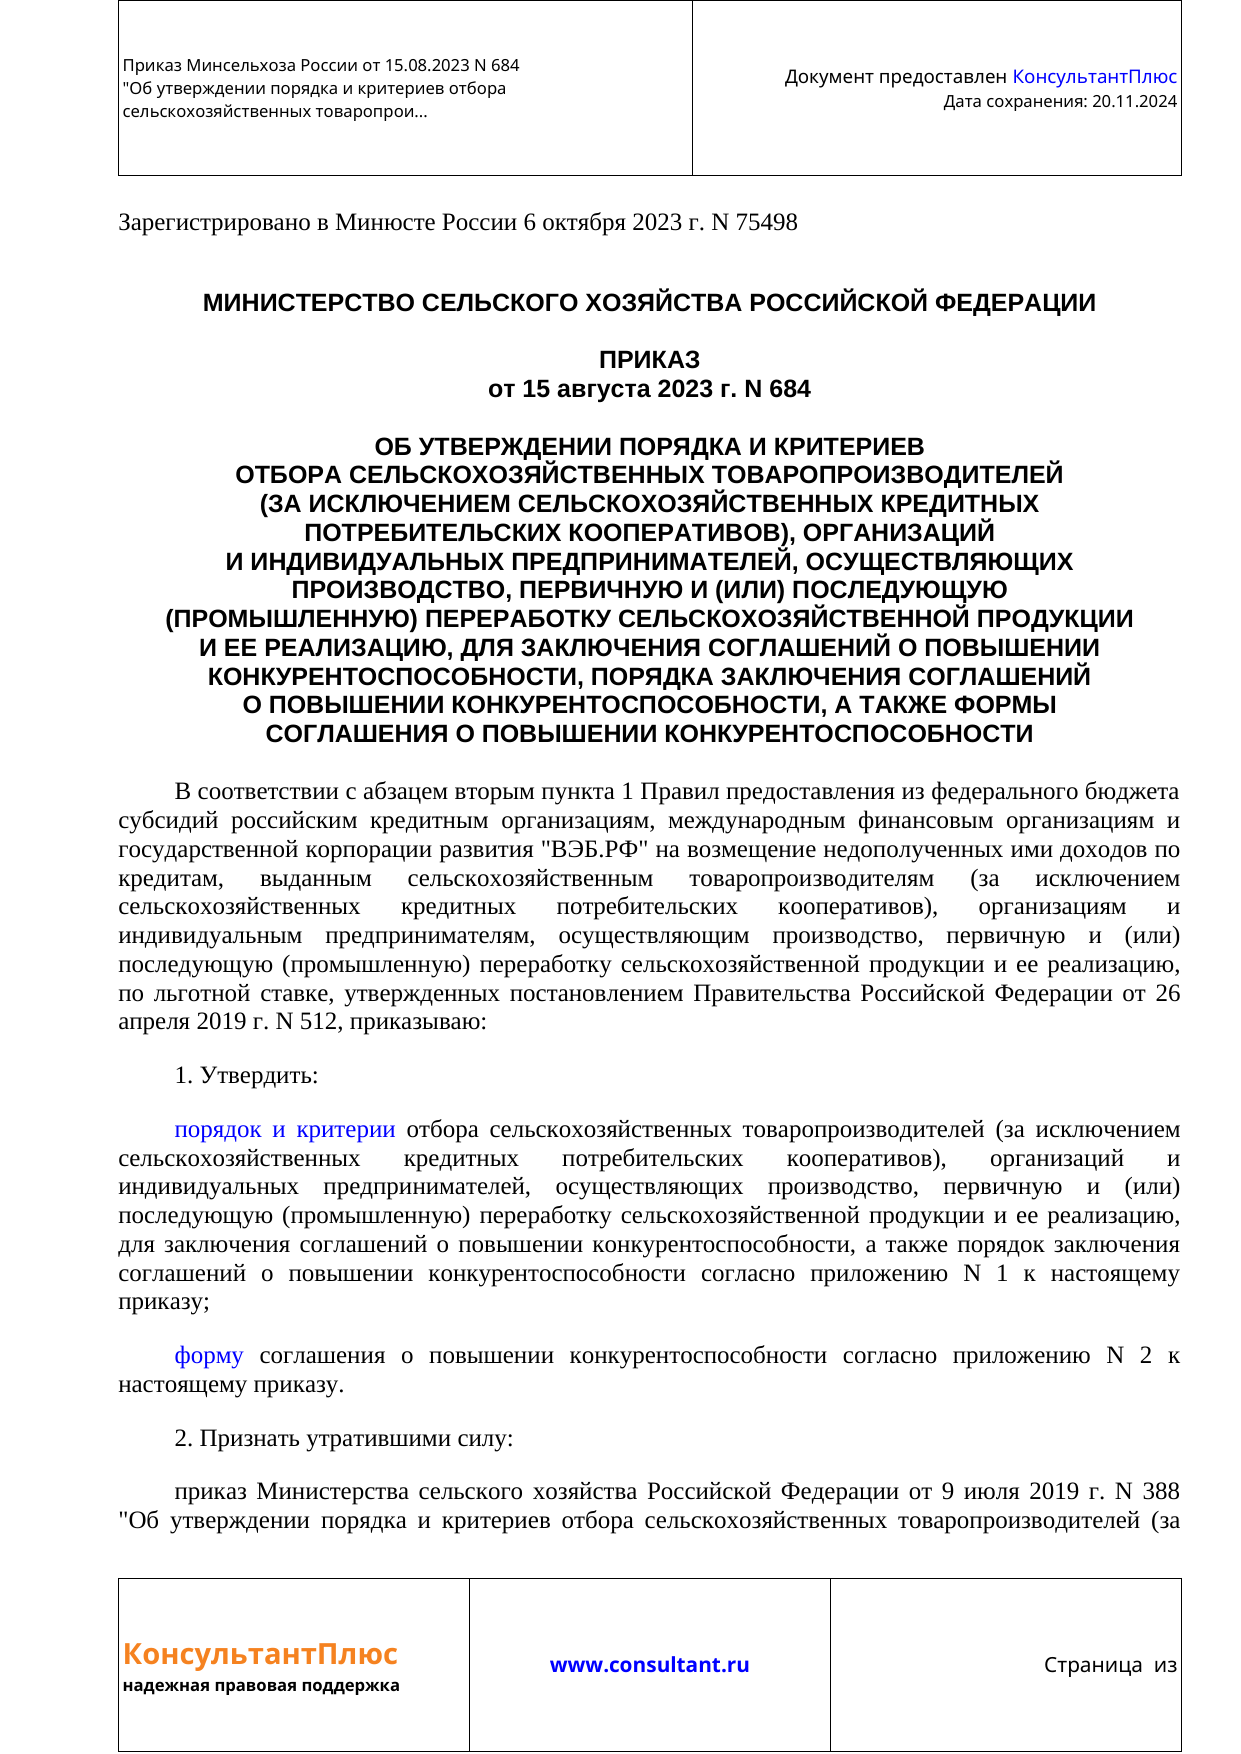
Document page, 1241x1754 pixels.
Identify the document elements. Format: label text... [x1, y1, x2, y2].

title СОГЛАШЕНИЯ О ПОВЫШЕНИИ КОНКУРЕНТОСПОСОБНОСТИ [118, 719, 1181, 748]
title (ЗА ИСКЛЮЧЕНИЕМ СЕЛЬСКОХОЗЯЙСТВЕННЫХ КРЕДИТНЫХ [118, 489, 1181, 518]
title КОНКУРЕНТОСПОСОБНОСТИ, ПОРЯДКА ЗАКЛЮЧЕНИЯ СОГЛАШЕНИЙ [118, 661, 1181, 690]
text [118, 1476, 1181, 1534]
title И ИНДИВИДУАЛЬНЫХ ПРЕДПРИНИМАТЕЛЕЙ, ОСУЩЕСТВЛЯЮЩИХ [118, 546, 1181, 575]
title ОБ УТВЕРЖДЕНИИ ПОРЯДКА И КРИТЕРИЕВ [118, 431, 1181, 460]
title ПОТРЕБИТЕЛЬСКИХ КООПЕРАТИВОВ), ОРГАНИЗАЦИЙ [118, 518, 1181, 546]
title ПРИКАЗ [118, 345, 1181, 374]
title И ЕЕ РЕАЛИЗАЦИЮ, ДЛЯ ЗАКЛЮЧЕНИЯ СОГЛАШЕНИЙ О ПОВЫШЕНИИ [118, 633, 1181, 661]
title ПРОИЗВОДСТВО, ПЕРВИЧНУЮ И (ИЛИ) ПОСЛЕДУЮЩУЮ [118, 575, 1181, 604]
title МИНИСТЕРСТВО СЕЛЬСКОГО ХОЗЯЙСТВА РОССИЙСКОЙ ФЕДЕРАЦИИ [118, 288, 1181, 316]
text 1. Утвердить: [118, 1060, 1181, 1089]
title ОТБОРА СЕЛЬСКОХОЗЯЙСТВЕННЫХ ТОВАРОПРОИЗВОДИТЕЛЕЙ [118, 460, 1181, 489]
text форму соглашения о повышении конкурентоспособности согласно приложению N 2 к настоящему приказу. [118, 1340, 1181, 1398]
title О ПОВЫШЕНИИ КОНКУРЕНТОСПОСОБНОСТИ, А ТАКЖЕ ФОРМЫ [118, 690, 1181, 719]
title от 15 августа 2023 г. N 684 [118, 374, 1181, 403]
text Зарегистрировано в Минюсте России 6 октября 2023 г. N 75498 [118, 207, 1181, 236]
text порядок и критерии отбора сельскохозяйственных товаропроизводителей (за исключением сельскохозяйственных кредитных потребительских кооперативов), организаций и индивидуальных предпринимателей, осуществляющих производство, первичную и (или) последующую (промышленную) переработку сельскохозяйственной продукции и ее реализацию, для заключения соглашений о повышении конкурентоспособности, а также порядок заключения соглашений о повышении конкурентоспособности согласно приложению N 1 к настоящему приказу; [118, 1114, 1181, 1315]
title (ПРОМЫШЛЕННУЮ) ПЕРЕРАБОТКУ СЕЛЬСКОХОЗЯЙСТВЕННОЙ ПРОДУКЦИИ [118, 604, 1181, 633]
text В соответствии с абзацем вторым пункта 1 Правил предоставления из федерального бюджета субсидий российским кредитным организациям, международным финансовым организациям и государственной корпорации развития "ВЭБ.РФ" на возмещение недополученных ими доходов по кредитам, выданным сельскохозяйственным товаропроизводителям (за исключением сельскохозяйственных кредитных потребительских кооперативов), организациям и индивидуальным предпринимателям, осуществляющим производство, первичную и (или) последующую (промышленную) переработку сельскохозяйственной продукции и ее реализацию, по льготной ставке, утвержденных постановлением Правительства Российской Федерации от 26 апреля 2019 г. N 512, приказываю: [118, 776, 1181, 1035]
text 2. Признать утратившими силу: [118, 1423, 1181, 1451]
